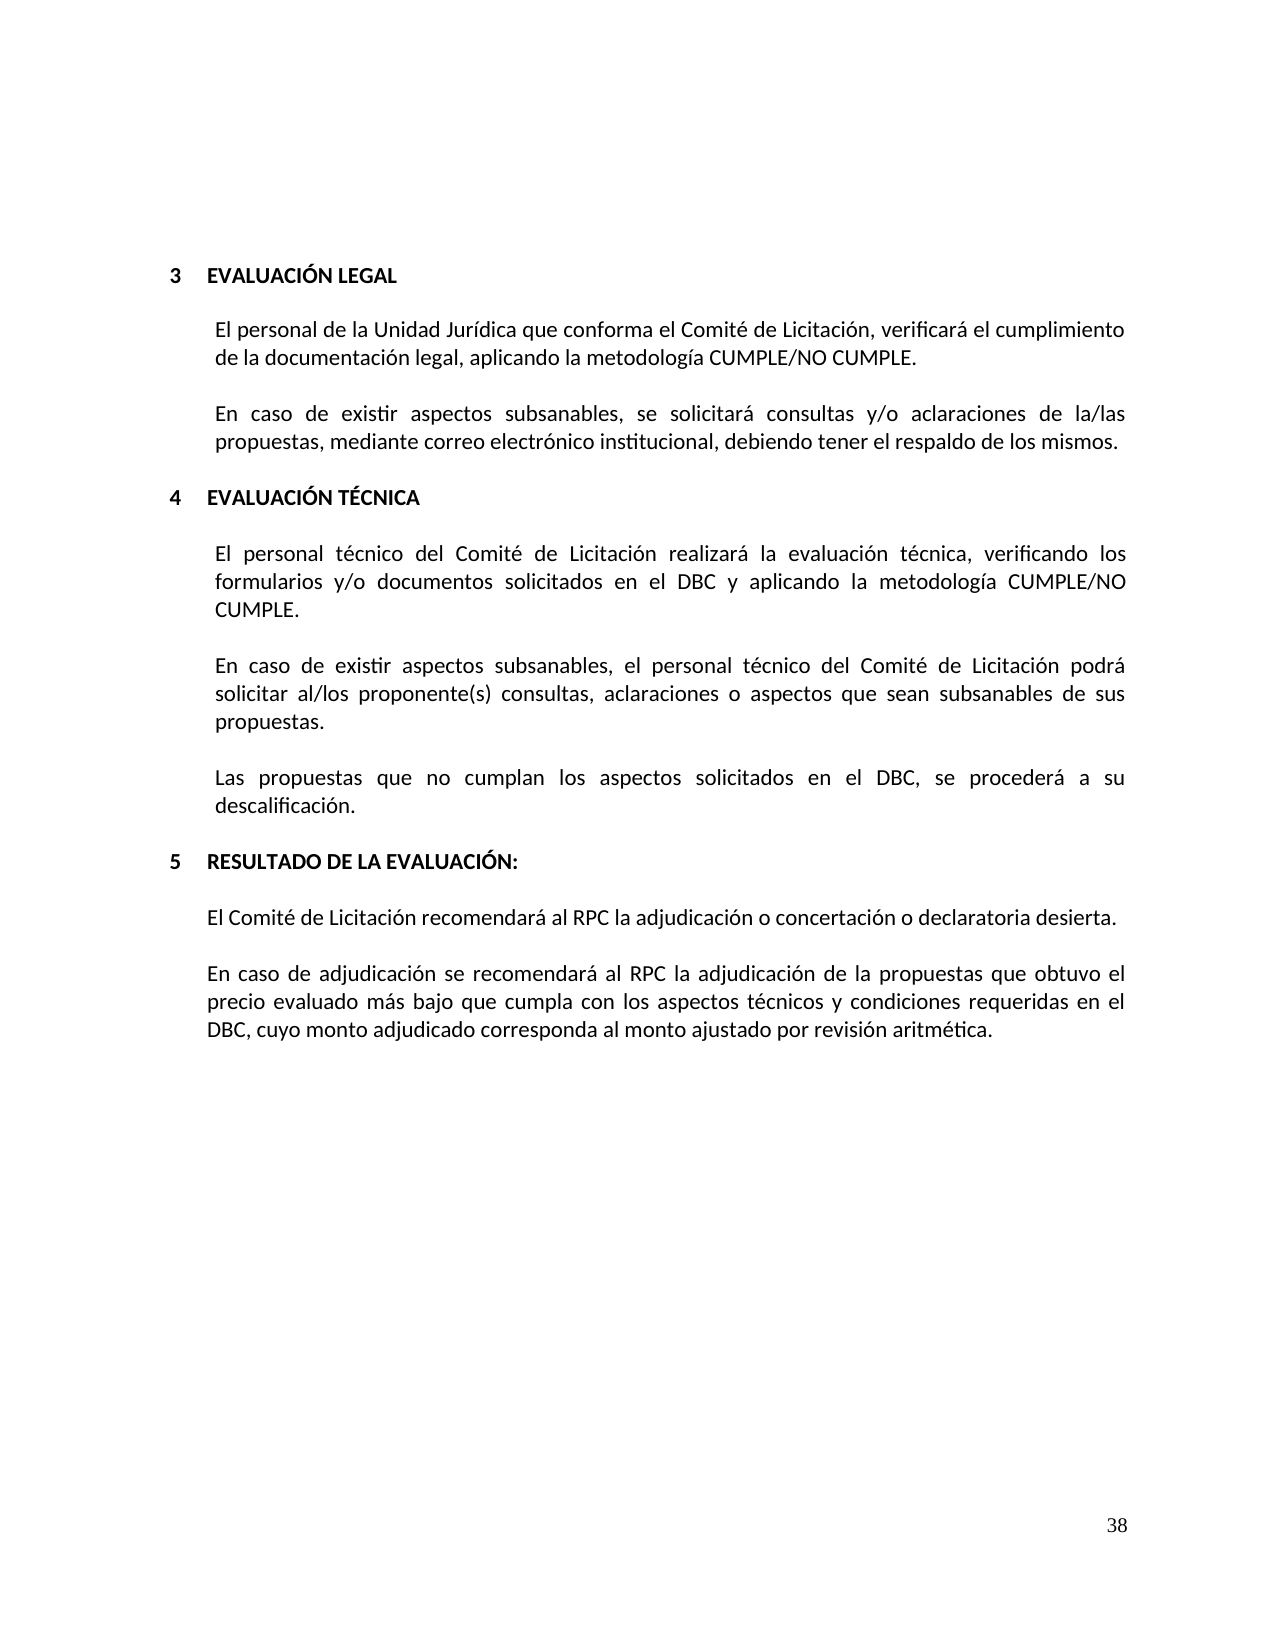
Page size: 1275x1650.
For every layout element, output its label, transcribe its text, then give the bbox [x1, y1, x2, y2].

list RESULTADO DE LA EVALUACIÓN: [169, 847, 1127, 875]
text En caso de existir aspectos subsanables, el personal técnico del Comité de Licitación podrá solicitar al/los proponente(s) consultas, aclaraciones o aspectos que sean subsanables de sus propuestas. [215, 651, 1127, 735]
text El personal de la Unidad Jurídica que conforma el Comité de Licitación, verificará el cumplimiento de la documentación legal, aplicando la metodología CUMPLE/NO CUMPLE. [215, 315, 1127, 371]
text En caso de existir aspectos subsanables, se solicitará consultas y/o aclaraciones de la/las propuestas, mediante correo electrónico institucional, debiendo tener el respaldo de los mismos. [215, 399, 1127, 455]
text El Comité de Licitación recomendará al RPC la adjudicación o concertación o declaratoria desierta. [207, 903, 1127, 931]
list EVALUACIÓN LEGAL [169, 261, 1127, 289]
list EVALUACIÓN TÉCNICA [169, 483, 1127, 511]
text En caso de adjudicación se recomendará al RPC la adjudicación de la propuestas que obtuvo el precio evaluado más bajo que cumpla con los aspectos técnicos y condiciones requeridas en el DBC, cuyo monto adjudicado corresponda al monto ajustado por revisión aritmética. [207, 959, 1127, 1043]
text Las propuestas que no cumplan los aspectos solicitados en el DBC, se procederá a su descalificación. [215, 763, 1127, 819]
text El personal técnico del Comité de Licitación realizará la evaluación técnica, verificando los formularios y/o documentos solicitados en el DBC y aplicando la metodología CUMPLE/NO CUMPLE. [215, 539, 1127, 623]
